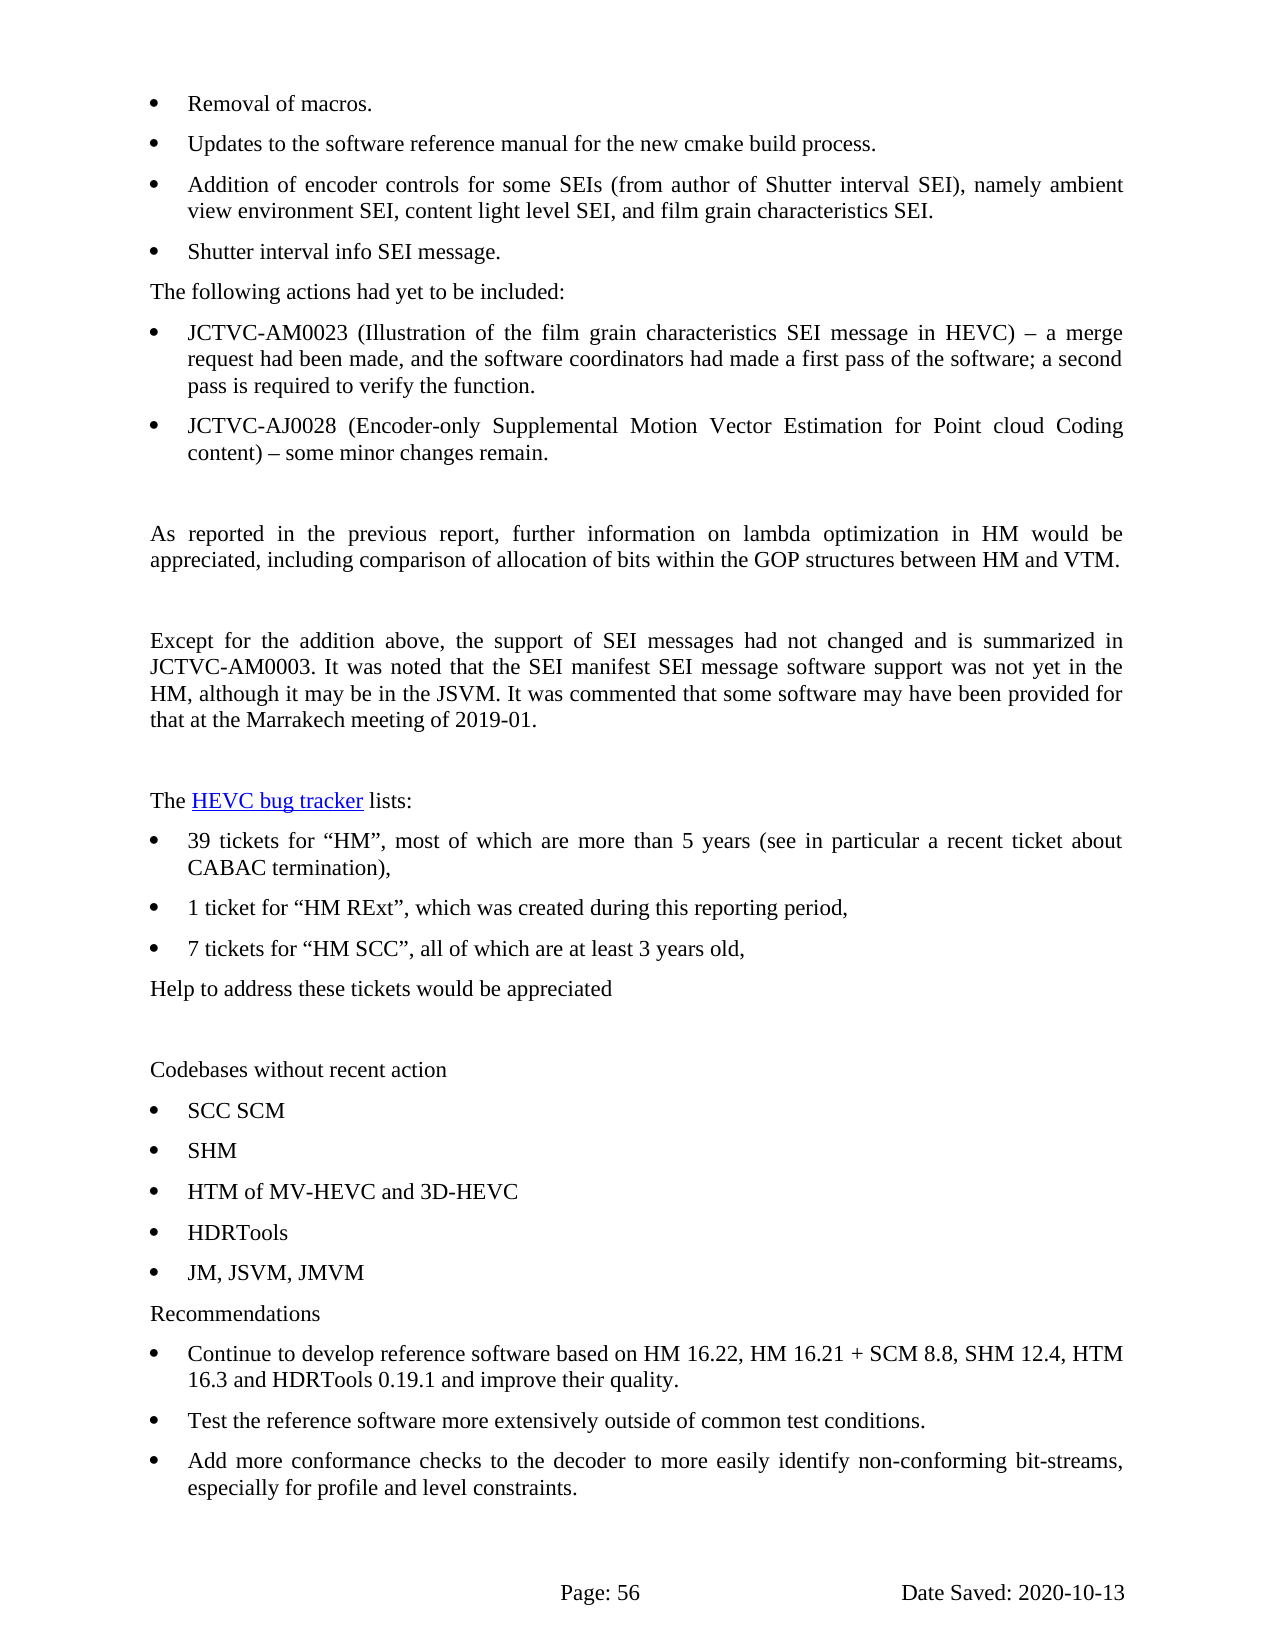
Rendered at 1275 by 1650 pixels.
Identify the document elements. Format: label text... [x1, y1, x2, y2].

text The following actions had yet to be included: [150, 278, 1125, 305]
text Help to address these tickets would be appreciated [150, 976, 1125, 1002]
text Except for the addition above, the support of SEI messages had not changed and is summarized in JCTVC-AM0003. It was noted that the SEI manifest SEI message software support was not yet in the HM, although it may be in the JSVM. It was commented that some software may have been provided for that at the Marrakech meeting of 2019-01. [150, 627, 1125, 732]
list HTM of MV-HEVC and 3D-HEVC [150, 1178, 1125, 1204]
list HDRTools [150, 1219, 1125, 1245]
list Test the reference software more extensively outside of common test conditions. [150, 1407, 1125, 1433]
list Updates to the software reference manual for the new cmake build process. [150, 131, 1125, 157]
list JCTVC-AJ0028 (Encoder-only Supplemental Motion Vector Estimation for Point cloud Coding content) – some minor changes remain. [150, 412, 1125, 465]
list Removal of macros. [150, 90, 1125, 116]
text Codebases without recent action [150, 1057, 1125, 1083]
list 7 tickets for “HM SCC”, all of which are at least 3 years old, [150, 935, 1125, 961]
list JM, JSVM, JMVM [150, 1259, 1125, 1286]
list 1 ticket for “HM RExt”, which was created during this reporting period, [150, 894, 1125, 921]
list Shutter interval info SEI message. [150, 238, 1125, 264]
list JCTVC-AM0023 (Illustration of the film grain characteristics SEI message in HEVC) – a merge request had been made, and the software coordinators had made a first pass of the software; a second pass is required to verify the function. [150, 319, 1125, 398]
list Add more conformance checks to the decoder to more easily identify non-conforming bit-streams, especially for profile and level constraints. [150, 1448, 1125, 1500]
list Continue to develop reference software based on HM 16.22, HM 16.21 + SCM 8.8, SHM 12.4, HTM 16.3 and HDRTools 0.19.1 and improve their quality. [150, 1340, 1125, 1393]
list Addition of encoder controls for some SEIs (from author of Shutter interval SEI), namely ambient view environment SEI, content light level SEI, and film grain characteristics SEI. [150, 171, 1125, 224]
list SCC SCM [150, 1097, 1125, 1123]
text Recommendations [150, 1300, 1125, 1326]
text The HEVC bug tracker lists: [150, 787, 1125, 813]
text As reported in the previous report, further information on lambda optimization in HM would be appreciated, including comparison of allocation of bits within the GOP structures between HM and VTM. [150, 519, 1125, 572]
list SHM [150, 1138, 1125, 1164]
list 39 tickets for “HM”, most of which are more than 5 years (see in particular a recent ticket about CABAC termination), [150, 828, 1125, 880]
